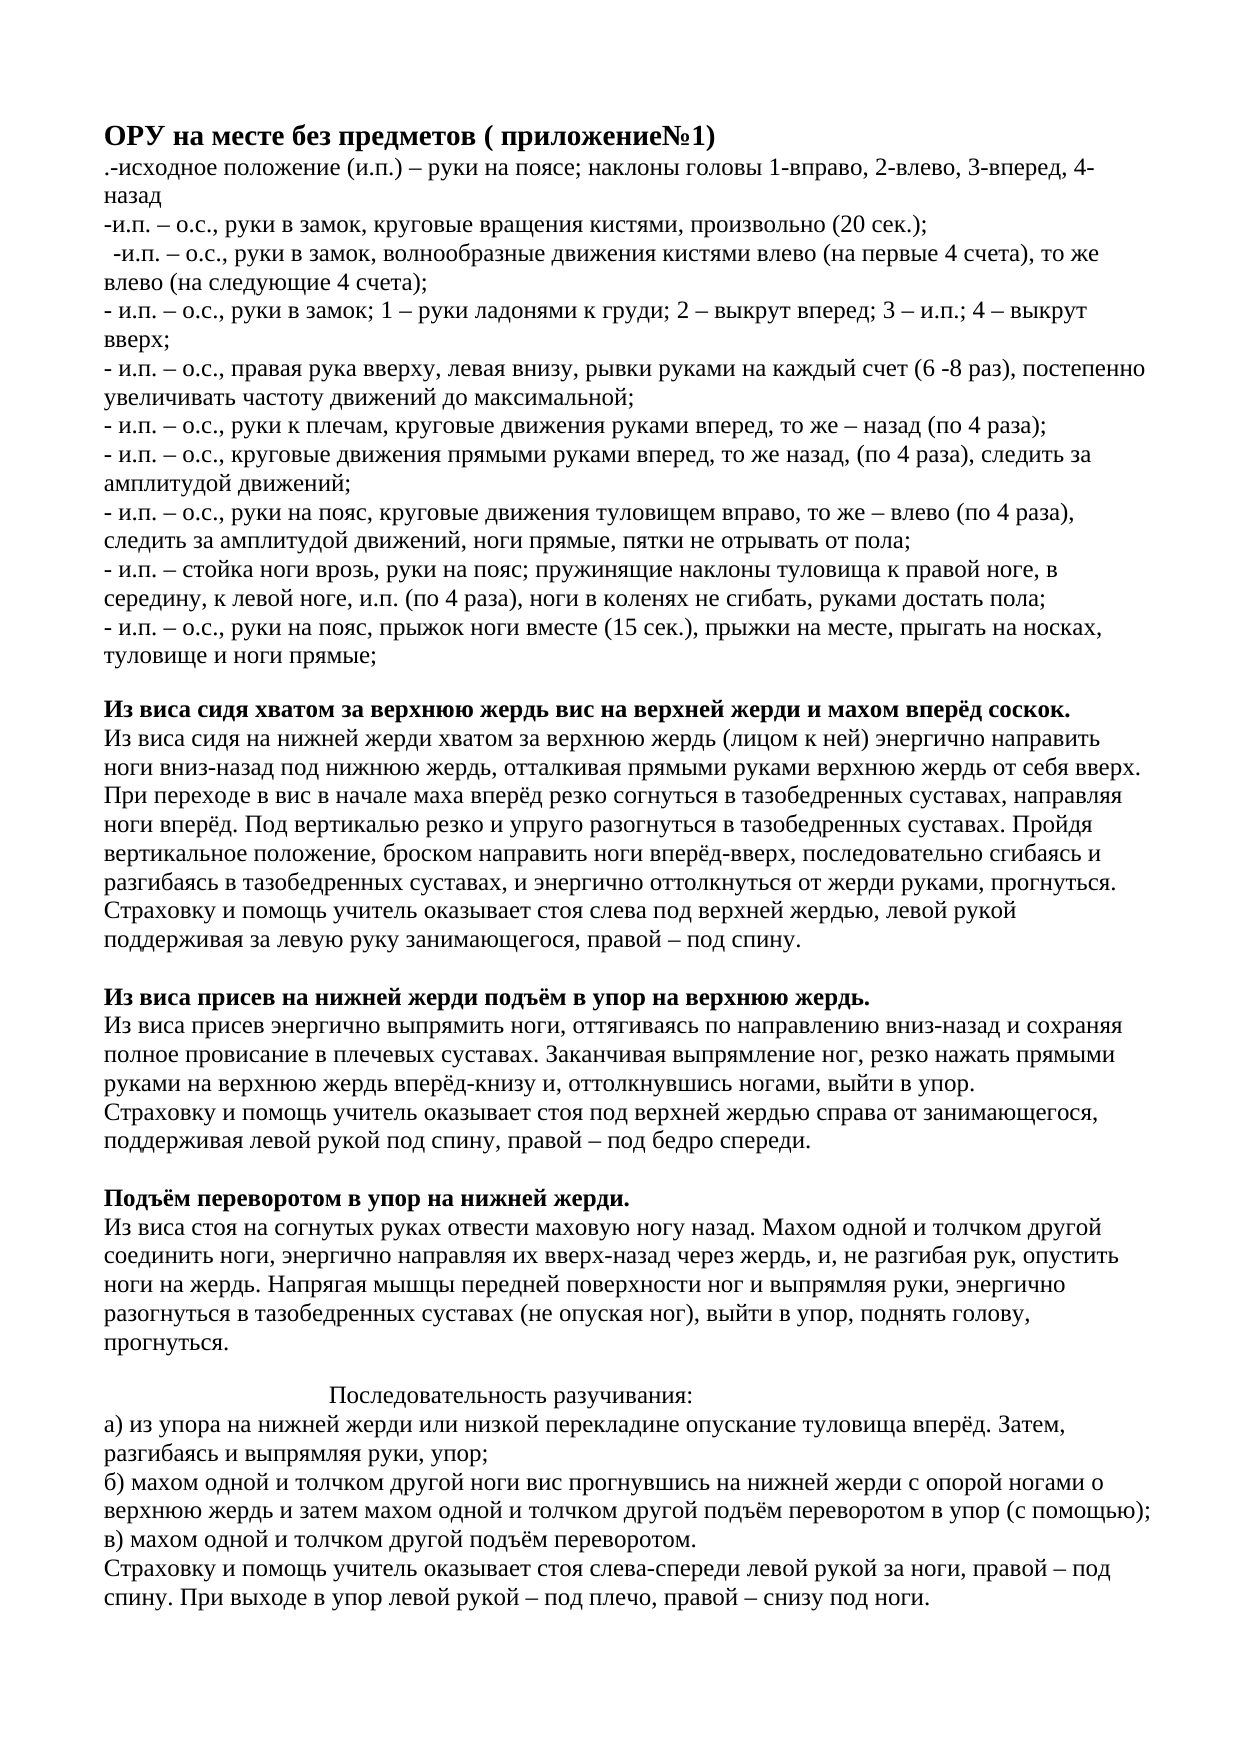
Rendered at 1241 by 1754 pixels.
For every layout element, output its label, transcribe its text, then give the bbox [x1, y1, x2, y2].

text - и.п. – о.с., руки к плечам, круговые движения руками вперед, то же – назад (по 4 раза); [103, 410, 1152, 439]
text -и.п. – о.с., руки в замок, круговые вращения кистями, произвольно (20 сек.); [103, 209, 1152, 238]
text - и.п. – стойка ноги врозь, руки на пояс; пружинящие наклоны туловища к правой ноге, в середину, к левой ноге, и.п. (по 4 раза), ноги в коленях не сгибать, руками достать пола; [103, 554, 1152, 612]
text - и.п. – о.с., руки на пояс, круговые движения туловищем вправо, то же – влево (по 4 раза), следить за амплитудой движений, ноги прямые, пятки не отрывать от пола; [103, 497, 1152, 554]
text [103, 1380, 1152, 1610]
text ОРУ на месте без предметов ( приложение№1) [103, 118, 1152, 152]
text - и.п. – о.с., круговые движения прямыми руками вперед, то же назад, (по 4 раза), следить за амплитудой движений; [103, 439, 1152, 497]
text Из виса сидя хватом за верхнюю жердь вис на верхней жерди и махом вперёд соскок. Из виса сидя на нижней жерди хватом за верхнюю жердь (лицом к ней) энергично направить ноги вниз-назад под нижнюю жердь, отталкивая прямыми руками верхнюю жердь от себя вверх. При переходе в вис в начале маха вперёд резко согнуться в тазобедренных суставах, направляя ноги вперёд. Под вертикалью резко и упруго разогнуться в тазобедренных суставах. Пройдя вертикальное положение, броском направить ноги вперёд-вверх, последовательно сгибаясь и разгибаясь в тазобедренных суставах, и энергично оттолкнуться от жерди руками, прогнуться. Страховку и помощь учитель оказывает стоя слева под верхней жердью, левой рукой поддерживая за левую руку занимающегося, правой – под спину. Из виса присев на нижней жерди подъём в упор на верхнюю жердь. Из виса присев энергично выпрямить ноги, оттягиваясь по направлению вниз-назад и сохраняя полное провисание в плечевых суставах. Заканчивая выпрямление ног, резко нажать прямыми руками на верхнюю жердь вперёд-книзу и, оттолкнувшись ногами, выйти в упор. Страховку и помощь учитель оказывает стоя под верхней жердью справа от занимающегося, поддерживая левой рукой под спину, правой – под бедро спереди. Подъём переворотом в упор на нижней жерди. Из виса стоя на согнутых руках отвести маховую ногу назад. Махом одной и толчком другой соединить ноги, энергично направляя их вверх-назад через жердь, и, не разгибая рук, опустить ноги на жердь. Напрягая мышцы передней поверхности ног и выпрямляя руки, энергично разогнуться в тазобедренных суставах (не опуская ног), выйти в упор, поднять голову, прогнуться. [103, 694, 1152, 1355]
text -и.п. – о.с., руки в замок, волнообразные движения кистями влево (на первые 4 счета), то же влево (на следующие 4 счета); [103, 238, 1152, 295]
text - и.п. – о.с., руки на пояс, прыжок ноги вместе (15 сек.), прыжки на месте, прыгать на носках, туловище и ноги прямые; [103, 612, 1152, 669]
text .-исходное положение (и.п.) – руки на поясе; наклоны головы 1-вправо, 2-влево, 3-вперед, 4-назад [103, 152, 1152, 209]
text - и.п. – о.с., руки в замок; 1 – руки ладонями к груди; 2 – выкрут вперед; 3 – и.п.; 4 – выкрут вверх; [103, 295, 1152, 353]
text - и.п. – о.с., правая рука вверху, левая внизу, рывки руками на каждый счет (6 -8 раз), постепенно увеличивать частоту движений до максимальной; [103, 353, 1152, 410]
